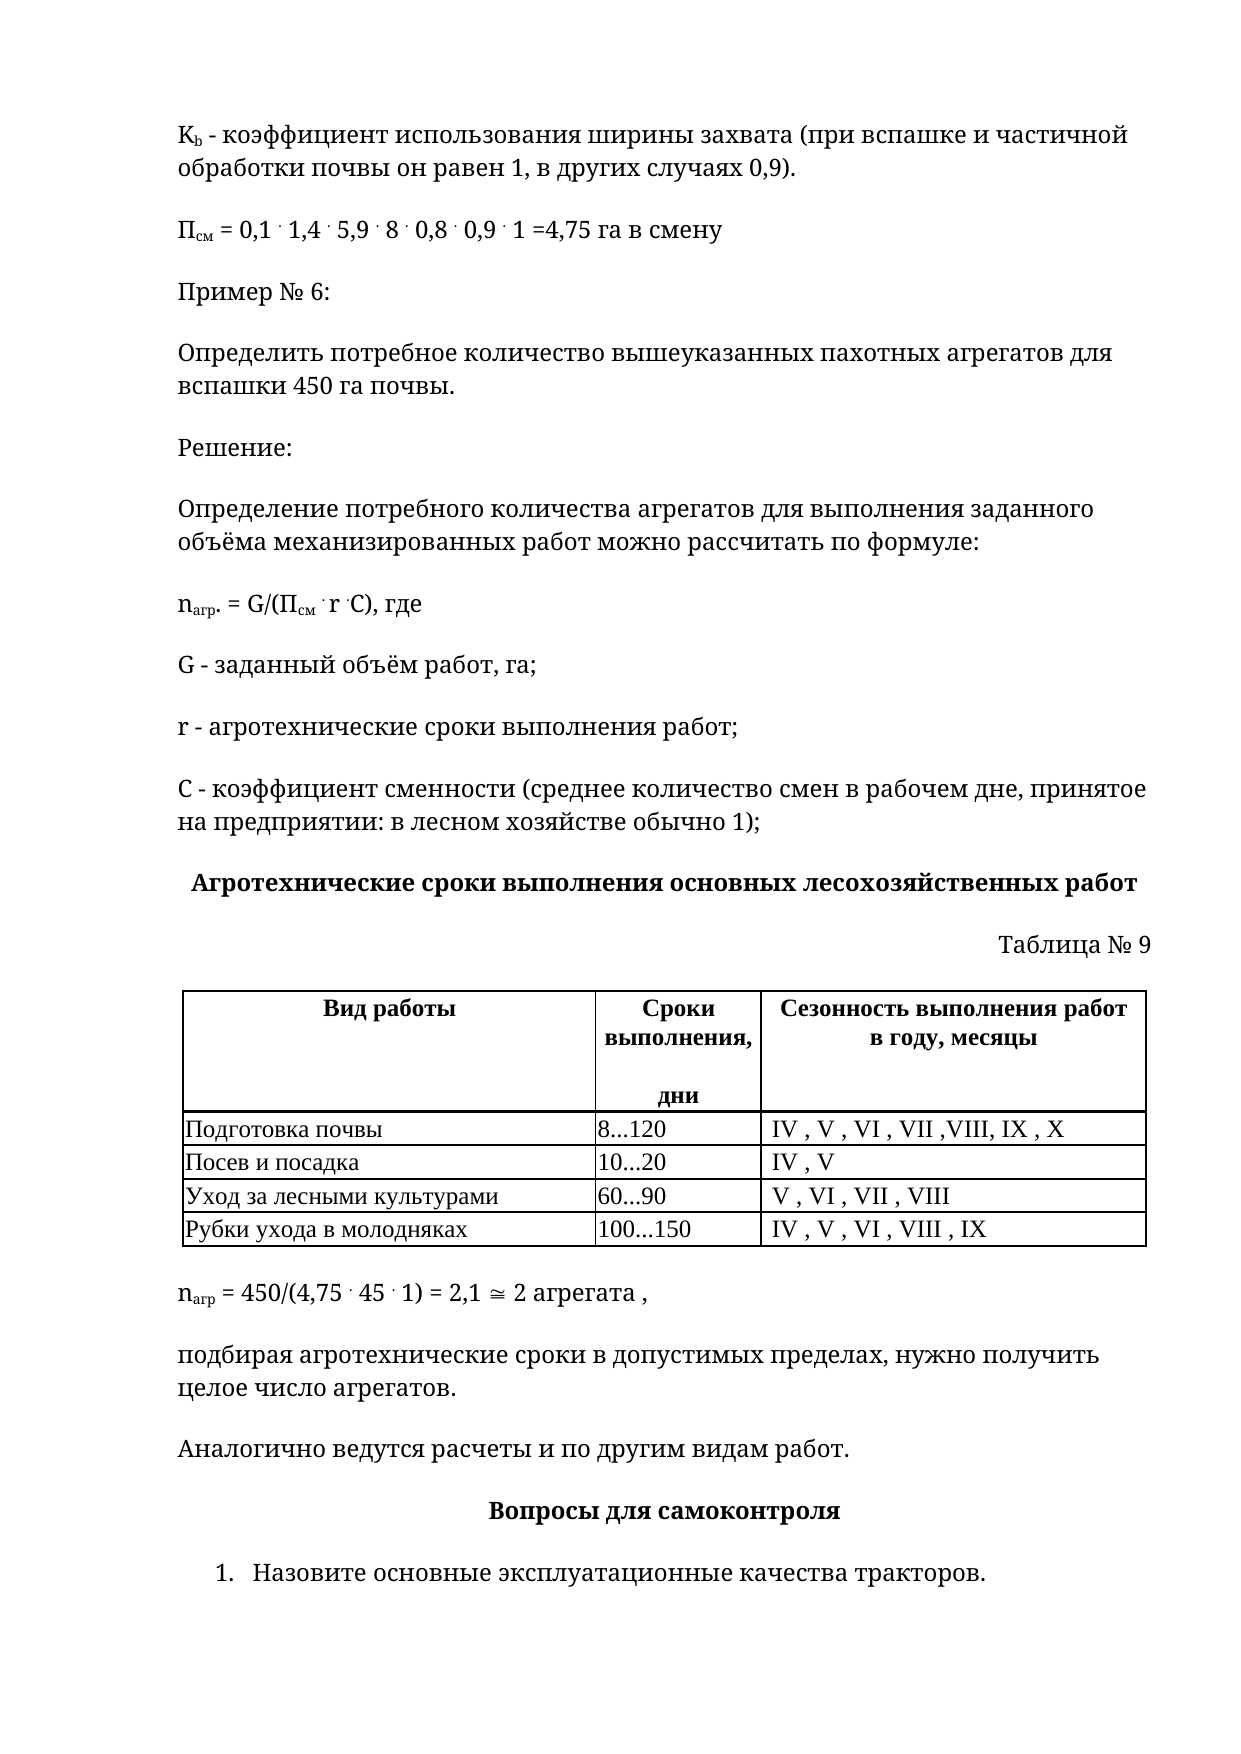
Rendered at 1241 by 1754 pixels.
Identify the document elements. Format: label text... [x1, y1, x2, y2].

text Определение потребного количества агрегатов для выполнения заданного объёма механизированных работ можно рассчитать по формуле: [177, 492, 1152, 557]
text r - агротехнические сроки выполнения работ; [177, 710, 1152, 743]
text Таблица № 9 [177, 928, 1152, 961]
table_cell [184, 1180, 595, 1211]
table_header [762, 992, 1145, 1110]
text Агротехнические сроки выполнения основных лесохозяйственных работ [177, 866, 1152, 899]
text Определить потребное количество вышеуказанных пахотных агрегатов для вспашки 450 га почвы. [177, 336, 1152, 401]
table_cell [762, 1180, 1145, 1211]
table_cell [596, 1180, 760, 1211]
list Назовите основные эксплуатационные качества тракторов. [215, 1556, 1152, 1588]
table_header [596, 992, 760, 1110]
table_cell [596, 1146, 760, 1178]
text G - заданный объём работ, га; [177, 648, 1152, 681]
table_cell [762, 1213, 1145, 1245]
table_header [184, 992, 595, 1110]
text Псм = 0,1 . 1,4 . 5,9 . 8 . 0,8 . 0,9 . 1 =4,75 га в смену [177, 212, 1152, 245]
text Аналогично ведутся расчеты и по другим видам работ. [177, 1432, 1152, 1465]
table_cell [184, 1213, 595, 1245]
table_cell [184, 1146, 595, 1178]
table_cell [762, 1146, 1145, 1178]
text Kb - коэффициент использования ширины захвата (при вспашке и частичной обработки почвы он равен 1, в других случаях 0,9). [177, 118, 1152, 183]
text Решение: [177, 430, 1152, 463]
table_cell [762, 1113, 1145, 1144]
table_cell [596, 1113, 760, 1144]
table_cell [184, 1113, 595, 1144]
text nагр. = G/(Псм . r .С), где [177, 587, 1152, 619]
text Вопросы для самоконтроля [177, 1494, 1152, 1526]
text С - коэффициент сменности (среднее количество смен в рабочем дне, принятое на предприятии: в лесном хозяйстве обычно 1); [177, 772, 1152, 837]
text nагр = 450/(4,75 . 45 . 1) = 2,1 2 агрегата , [177, 1276, 1152, 1308]
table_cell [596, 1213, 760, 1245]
text Пример № 6: [177, 274, 1152, 307]
text подбирая агротехнические сроки в допустимых пределах, нужно получить целое число агрегатов. [177, 1338, 1152, 1403]
